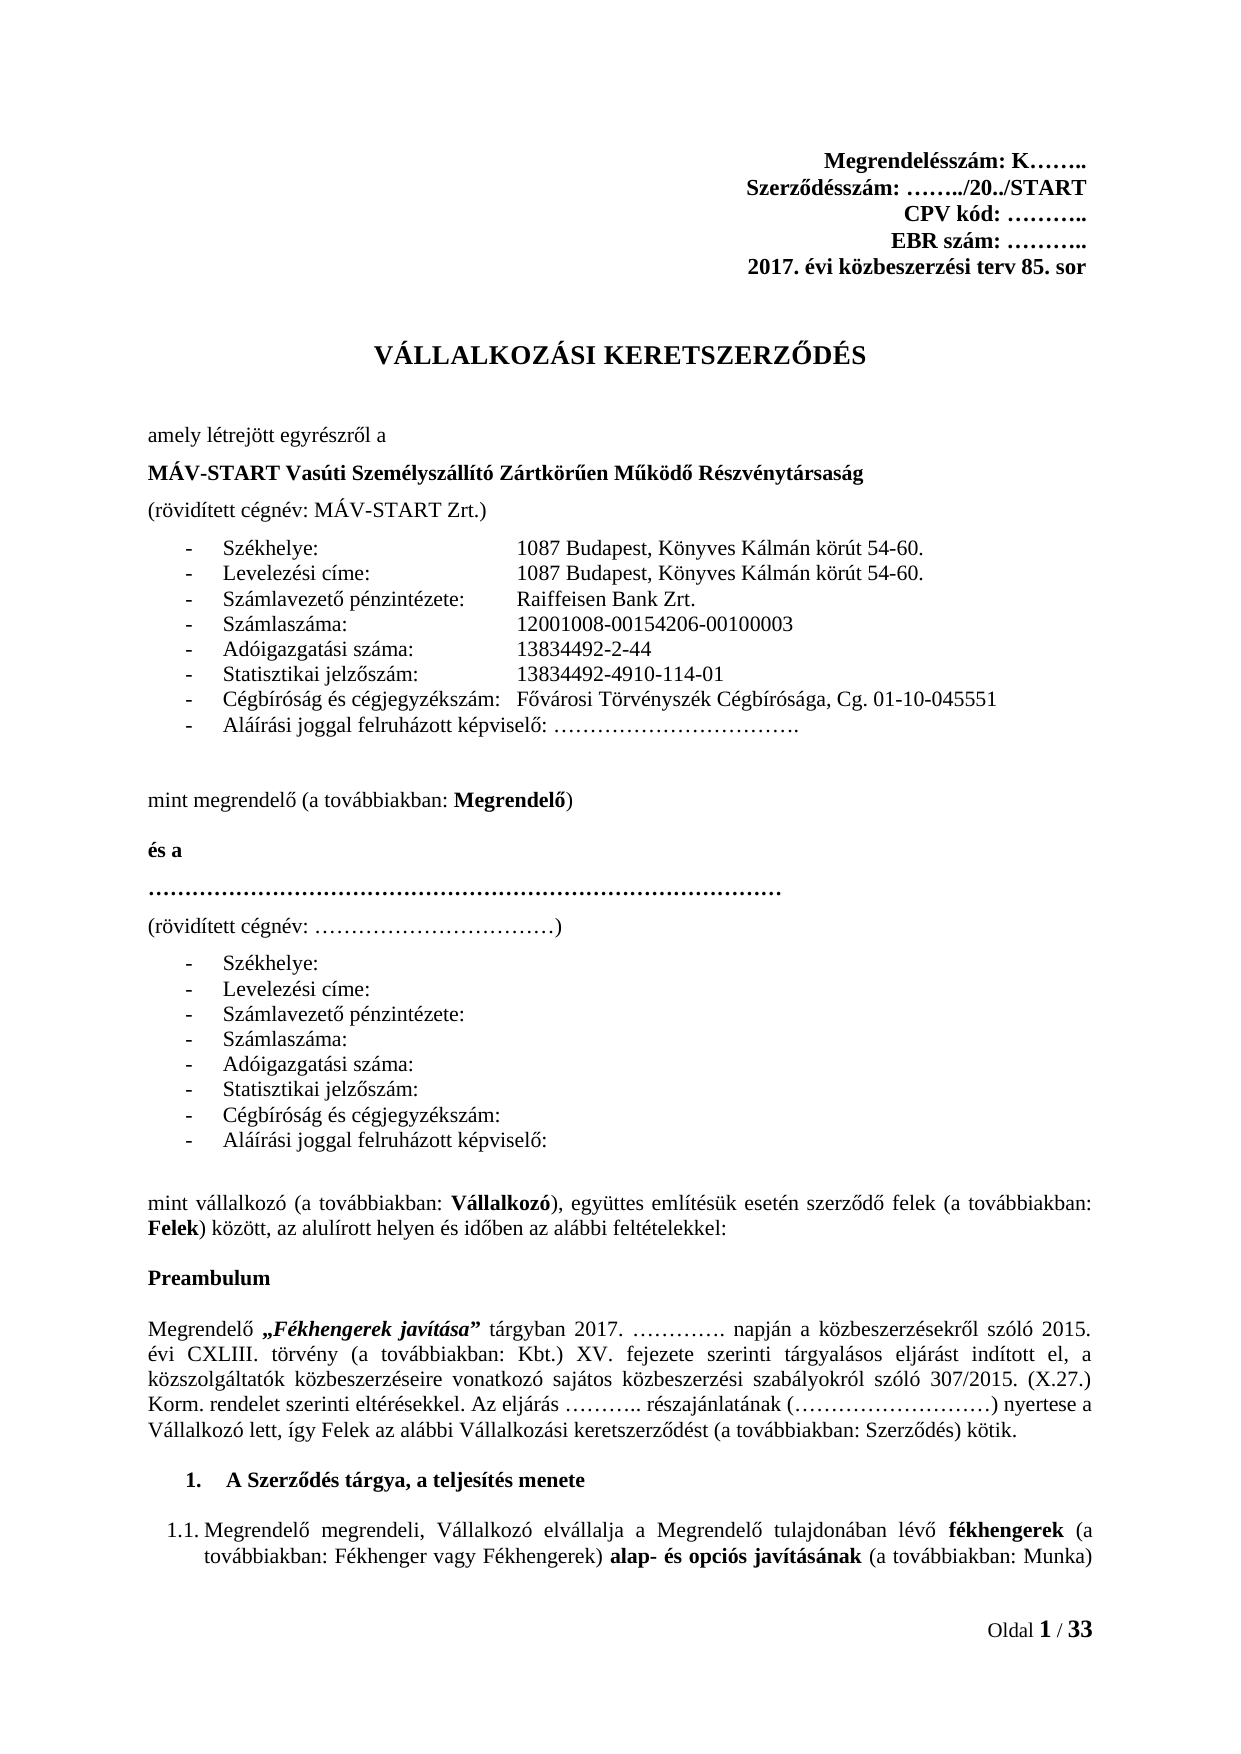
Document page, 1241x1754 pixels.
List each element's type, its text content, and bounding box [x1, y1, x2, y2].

list Adóigazgatási száma: 13834492-2-44 [185, 636, 1093, 661]
text mint megrendelő (a továbbiakban: Megrendelő) [148, 774, 1093, 812]
text 2017. évi közbeszerzési terv 85. sor [148, 253, 1087, 279]
list Számlavezető pénzintézete: [185, 1001, 1093, 1026]
text amely létrejött egyrészről a [148, 422, 1093, 447]
list Levelezési címe: 1087 Budapest, Könyves Kálmán körút 54-60. [185, 560, 1093, 586]
list Adóigazgatási száma: [185, 1051, 1093, 1076]
list Statisztikai jelzőszám: [185, 1076, 1093, 1102]
text Megrendelő „Fékhengerek javítása” tárgyban 2017. …………. napján a közbeszerzésekről szóló 2015. évi CXLIII. törvény (a továbbiakban: Kbt.) XV. fejezete szerinti tárgyalásos eljárást indított el, a közszolgáltatók közbeszerzéseire vonatkozó sajátos közbeszerzési szabályokról szóló 307/2015. (X.27.) Korm. rendelet szerinti eltérésekkel. Az eljárás ……….. részajánlatának (………………………) nyertese a Vállalkozó lett, így Felek az alábbi Vállalkozási keretszerződést (a továbbiakban: Szerződés) kötik. [148, 1316, 1093, 1442]
list Aláírási gal felruházott képviselő: [185, 1127, 1093, 1152]
list Statisztikai jelzőszám: 13834492-4910-114-01 [185, 661, 1093, 686]
text CPV kód: ……….. [148, 200, 1087, 227]
list Cégbíróság és cégjegyzékszám: [185, 1102, 1093, 1127]
text Vállalkozási KERETszerződés [148, 339, 1093, 370]
list Aláírási joggal felruházott képviselő: ……………………………. [185, 712, 1093, 737]
list Számlaszáma: 12001008-00154206-00100003 [185, 611, 1093, 636]
text Megrendelésszám: K…….. [148, 148, 1087, 174]
text …………………………………………………………………………… [148, 875, 1093, 900]
text és a [148, 837, 1093, 862]
text MÁV-START Vasúti Személyszállító Zártkörűen Működő Részvénytársaság [148, 460, 1093, 485]
text (rövidített cégnév: MÁV-START Zrt.) [148, 497, 1093, 523]
text EBR szám: ……….. [148, 227, 1087, 253]
list Székhelye: [185, 950, 1093, 976]
text (rövidített cégnév: ……………………………) [148, 913, 1093, 938]
list Székhelye: 1087 Budapest, Könyves Kálmán körút 54-60. [185, 535, 1093, 560]
list Cégbíróság és cégjegyzékszám: Fővárosi Törvényszék Cégbírósága, Cg. 01-10-045551 [185, 686, 1093, 712]
list Levelezési címe: [185, 976, 1093, 1001]
list A Szerződés tárgya, a teljesítés menete [185, 1467, 1093, 1492]
text Szerződésszám: ……../20../START [148, 174, 1087, 200]
list Számlaszáma: [185, 1026, 1093, 1051]
text Preambulum [148, 1265, 1093, 1291]
text mint vállalkozó (a továbbiakban: Vállalkozó), együttes említésük esetén szerződő felek (a továbbiakban: Felek) között, az alulírott helyen és időben az alábbi feltételekkel: [148, 1190, 1093, 1240]
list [166, 1517, 1093, 1568]
list Számlavezető pénzintézete: Raiffeisen Bank Zrt. [185, 586, 1093, 611]
